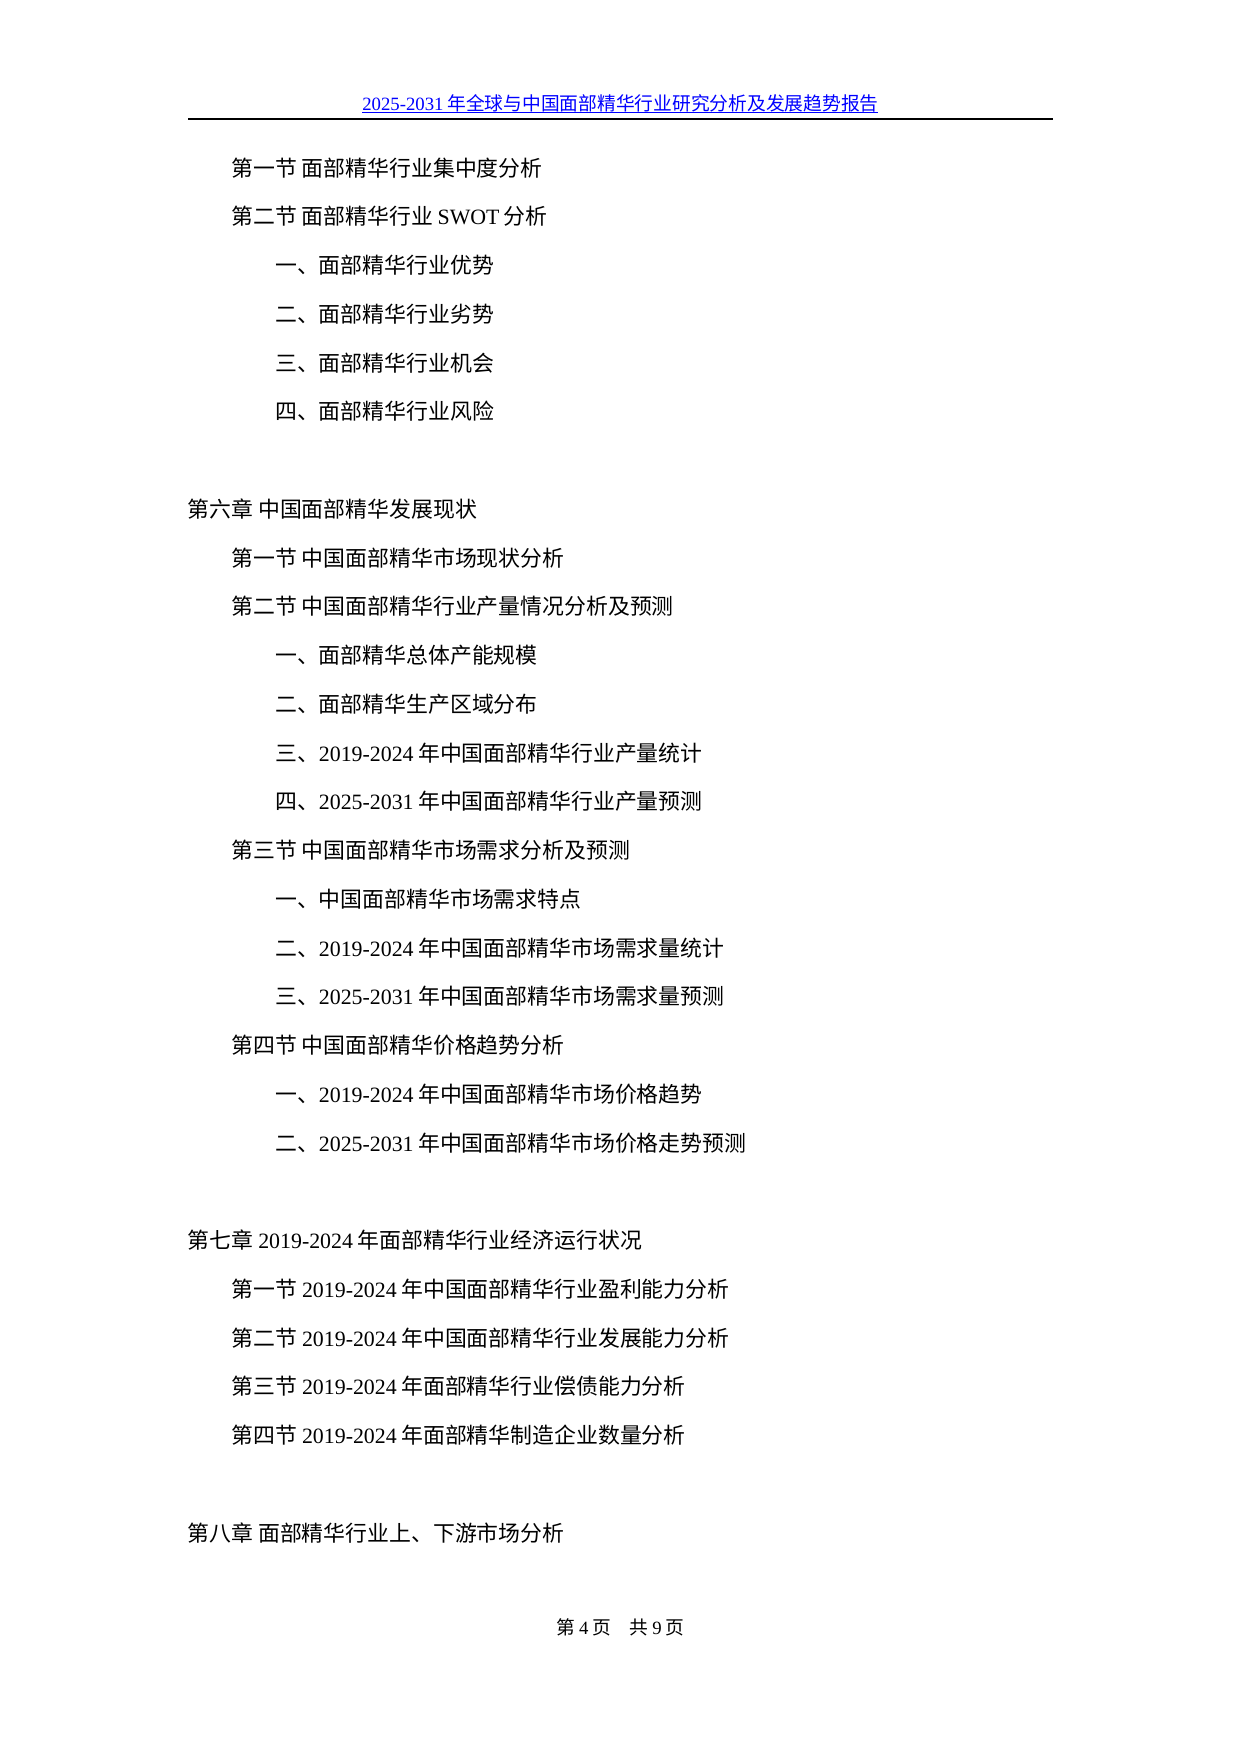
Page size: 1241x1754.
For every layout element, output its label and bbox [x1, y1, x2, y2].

text [187, 150, 1053, 1548]
